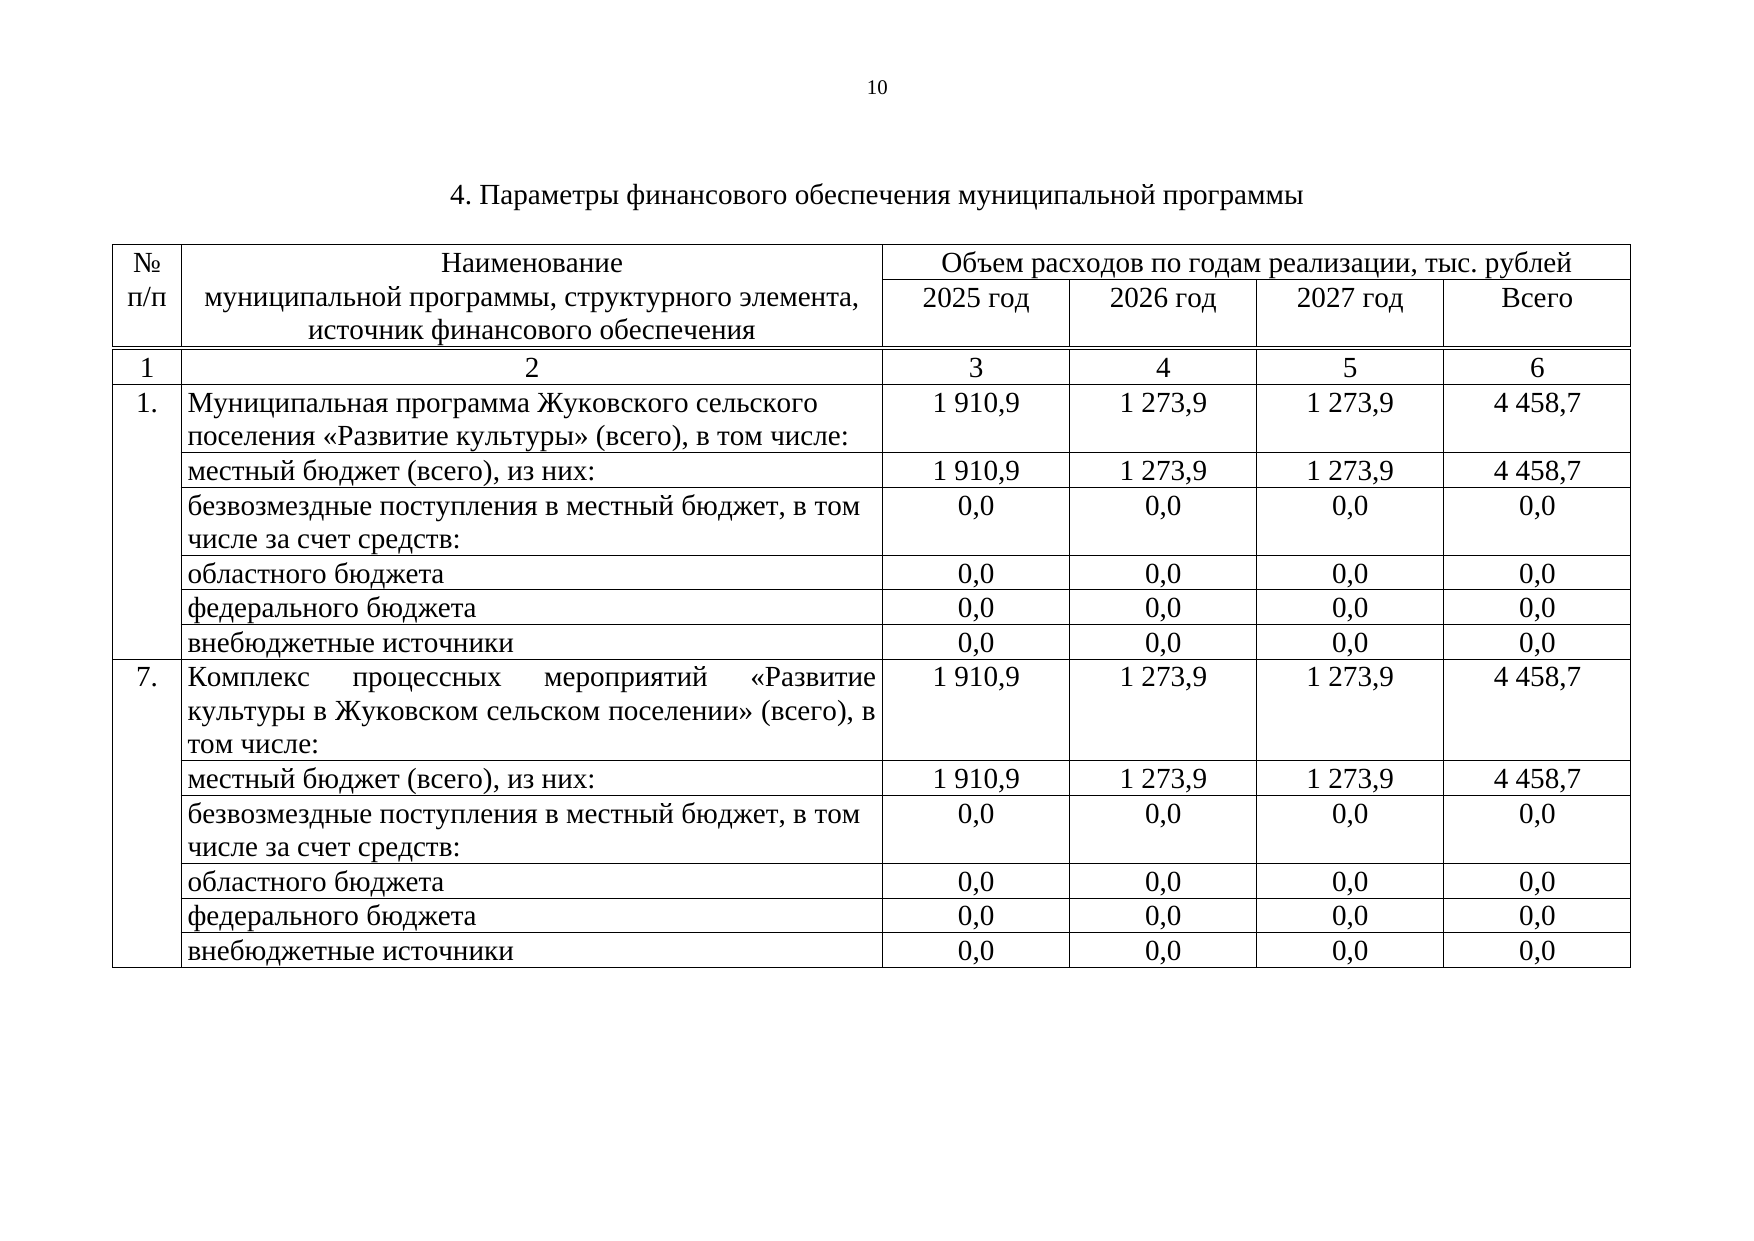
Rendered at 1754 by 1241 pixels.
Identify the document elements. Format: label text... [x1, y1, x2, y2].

table_cell Муниципальная программа Жуковского сельского поселения «Развитие культуры» (всего), в том числе: [182, 385, 882, 452]
table_cell 1 273,9 [1257, 385, 1443, 452]
table_cell 4 458,7 [1444, 660, 1630, 760]
table_cell 1 910,9 [883, 761, 1069, 795]
table_cell 0,0 [1070, 625, 1256, 658]
table_header 6 [1444, 350, 1630, 384]
table_cell 2025 год [883, 280, 1069, 346]
table_header 4 [1070, 350, 1256, 384]
table_cell 0,0 [883, 556, 1069, 589]
table_cell 0,0 [1070, 796, 1256, 863]
table_header Наименование муниципальной программы, структурного элемента, источник финансового обеспечения [182, 245, 882, 346]
table_cell 0,0 [1444, 556, 1630, 589]
table_cell безвозмездные поступления в местный бюджет, в том числе за счет средств: [182, 488, 882, 555]
table_cell 0,0 [883, 933, 1069, 967]
table_cell внебюджетные источники [182, 625, 882, 658]
table_cell областного бюджета [182, 864, 882, 897]
table_cell 0,0 [883, 899, 1069, 932]
table_cell 0,0 [1070, 556, 1256, 589]
table_cell 0,0 [1070, 590, 1256, 624]
table_cell местный бюджет (всего), из них: [182, 453, 882, 487]
table_cell 0,0 [1257, 864, 1443, 897]
table_cell 0,0 [1070, 488, 1256, 555]
table_cell 1 273,9 [1257, 453, 1443, 487]
table_cell 1 273,9 [1257, 660, 1443, 760]
table_cell 0,0 [1070, 899, 1256, 932]
table_cell 0,0 [1070, 933, 1256, 967]
table_cell 0,0 [1257, 590, 1443, 624]
table_cell 0,0 [1257, 625, 1443, 658]
table_cell областного бюджета [182, 556, 882, 589]
table_cell 1 273,9 [1070, 385, 1256, 452]
table_cell федерального бюджета [182, 899, 882, 932]
table_cell 0,0 [883, 625, 1069, 658]
table_cell 1 273,9 [1070, 761, 1256, 795]
table_cell Комплекс процессных мероприятий «Развитие культуры в Жуковском сельском поселении» (всего), в том числе: [182, 660, 882, 760]
table_cell 7. [113, 660, 181, 967]
table_cell Всего [1444, 280, 1630, 346]
table_cell 1 910,9 [883, 660, 1069, 760]
table_cell 0,0 [1257, 488, 1443, 555]
table_cell 0,0 [1444, 864, 1630, 897]
table_cell 1 273,9 [1070, 660, 1256, 760]
table_cell 0,0 [1444, 590, 1630, 624]
table_cell 2027 год [1257, 280, 1443, 346]
table_header Объем расходов по годам реализации, тыс. рублей [883, 245, 1630, 279]
table_cell 1 910,9 [883, 453, 1069, 487]
table_cell 0,0 [1070, 864, 1256, 897]
table_header 3 [883, 350, 1069, 384]
table_cell федерального бюджета [182, 590, 882, 624]
text 4. Параметры финансового обеспечения муниципальной программы [118, 177, 1636, 211]
table_cell 0,0 [1444, 488, 1630, 555]
table_cell 1 910,9 [883, 385, 1069, 452]
table_cell 0,0 [1257, 796, 1443, 863]
table_cell 0,0 [1444, 933, 1630, 967]
table_cell 0,0 [883, 864, 1069, 897]
table_cell внебюджетные источники [182, 933, 882, 967]
table_cell 0,0 [1257, 556, 1443, 589]
table_cell 4 458,7 [1444, 453, 1630, 487]
table_header 1 [113, 350, 181, 384]
table_cell 0,0 [883, 488, 1069, 555]
table_cell 0,0 [883, 796, 1069, 863]
table_cell 2026 год [1070, 280, 1256, 346]
table_cell 0,0 [1444, 625, 1630, 658]
table_cell 0,0 [1257, 899, 1443, 932]
table_cell местный бюджет (всего), из них: [182, 761, 882, 795]
table_cell безвозмездные поступления в местный бюджет, в том числе за счет средств: [182, 796, 882, 863]
table_cell 1. [113, 385, 181, 658]
table_cell 0,0 [1444, 899, 1630, 932]
table_cell 0,0 [883, 590, 1069, 624]
table_header № п/п [113, 245, 181, 346]
table_cell 1 273,9 [1070, 453, 1256, 487]
table_header 5 [1257, 350, 1443, 384]
table_cell 0,0 [1444, 796, 1630, 863]
table_cell 0,0 [1257, 933, 1443, 967]
table_cell 4 458,7 [1444, 385, 1630, 452]
table_cell 4 458,7 [1444, 761, 1630, 795]
table_cell 1 273,9 [1257, 761, 1443, 795]
table_header 2 [182, 350, 882, 384]
